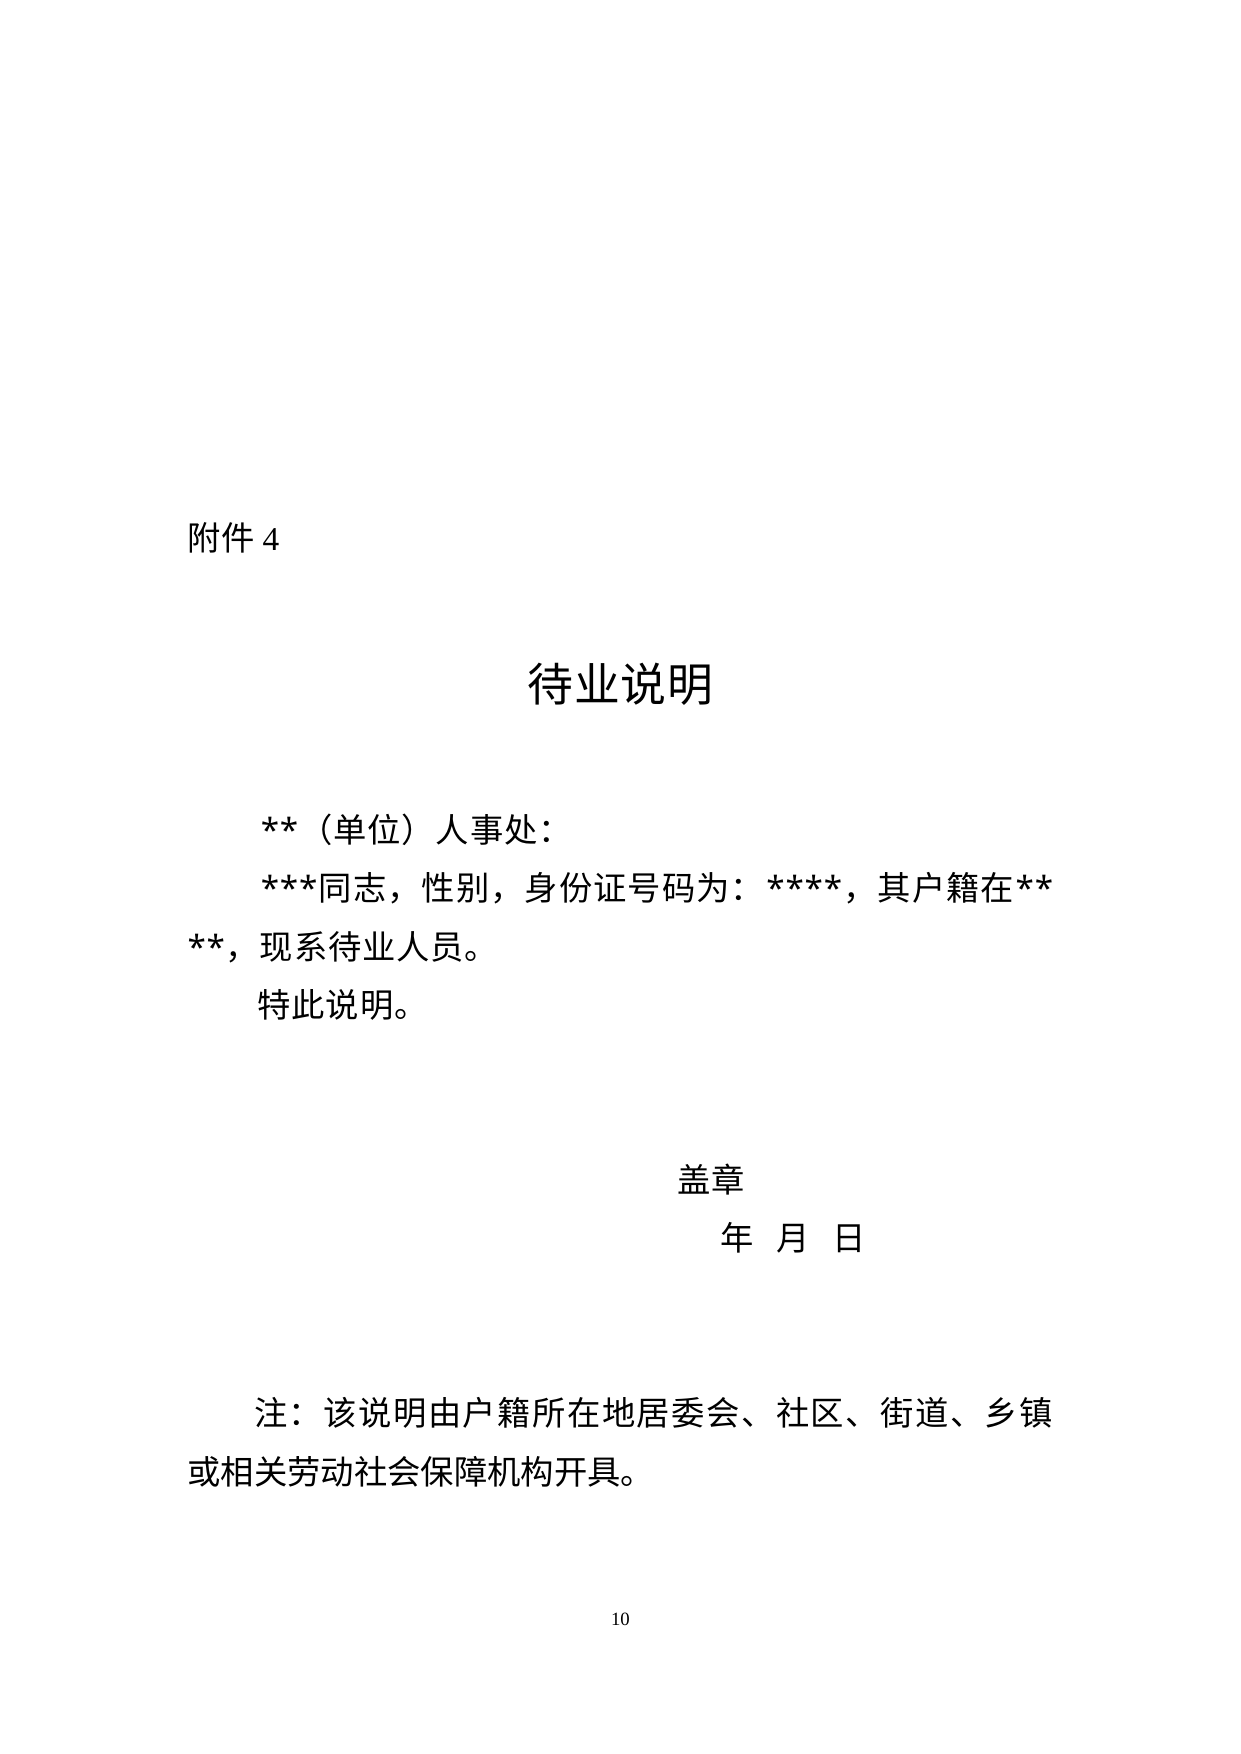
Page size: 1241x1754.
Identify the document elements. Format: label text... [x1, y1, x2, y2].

text **（单位）人事处： [187, 796, 1053, 854]
text 盖章 [187, 1146, 1053, 1204]
text ***同志，性别，身份证号码为：****，其户籍在****，现系待业人员。 [187, 854, 1053, 971]
text 附件4 [187, 503, 1053, 568]
text 待业说明 [187, 633, 1053, 731]
text 注：该说明由户籍所在地居委会、社区、街道、乡镇或相关劳动社会保障机构开具。 [187, 1379, 1053, 1496]
text 特此说明。 [187, 971, 1053, 1029]
text 年 月 日 [187, 1204, 1053, 1262]
